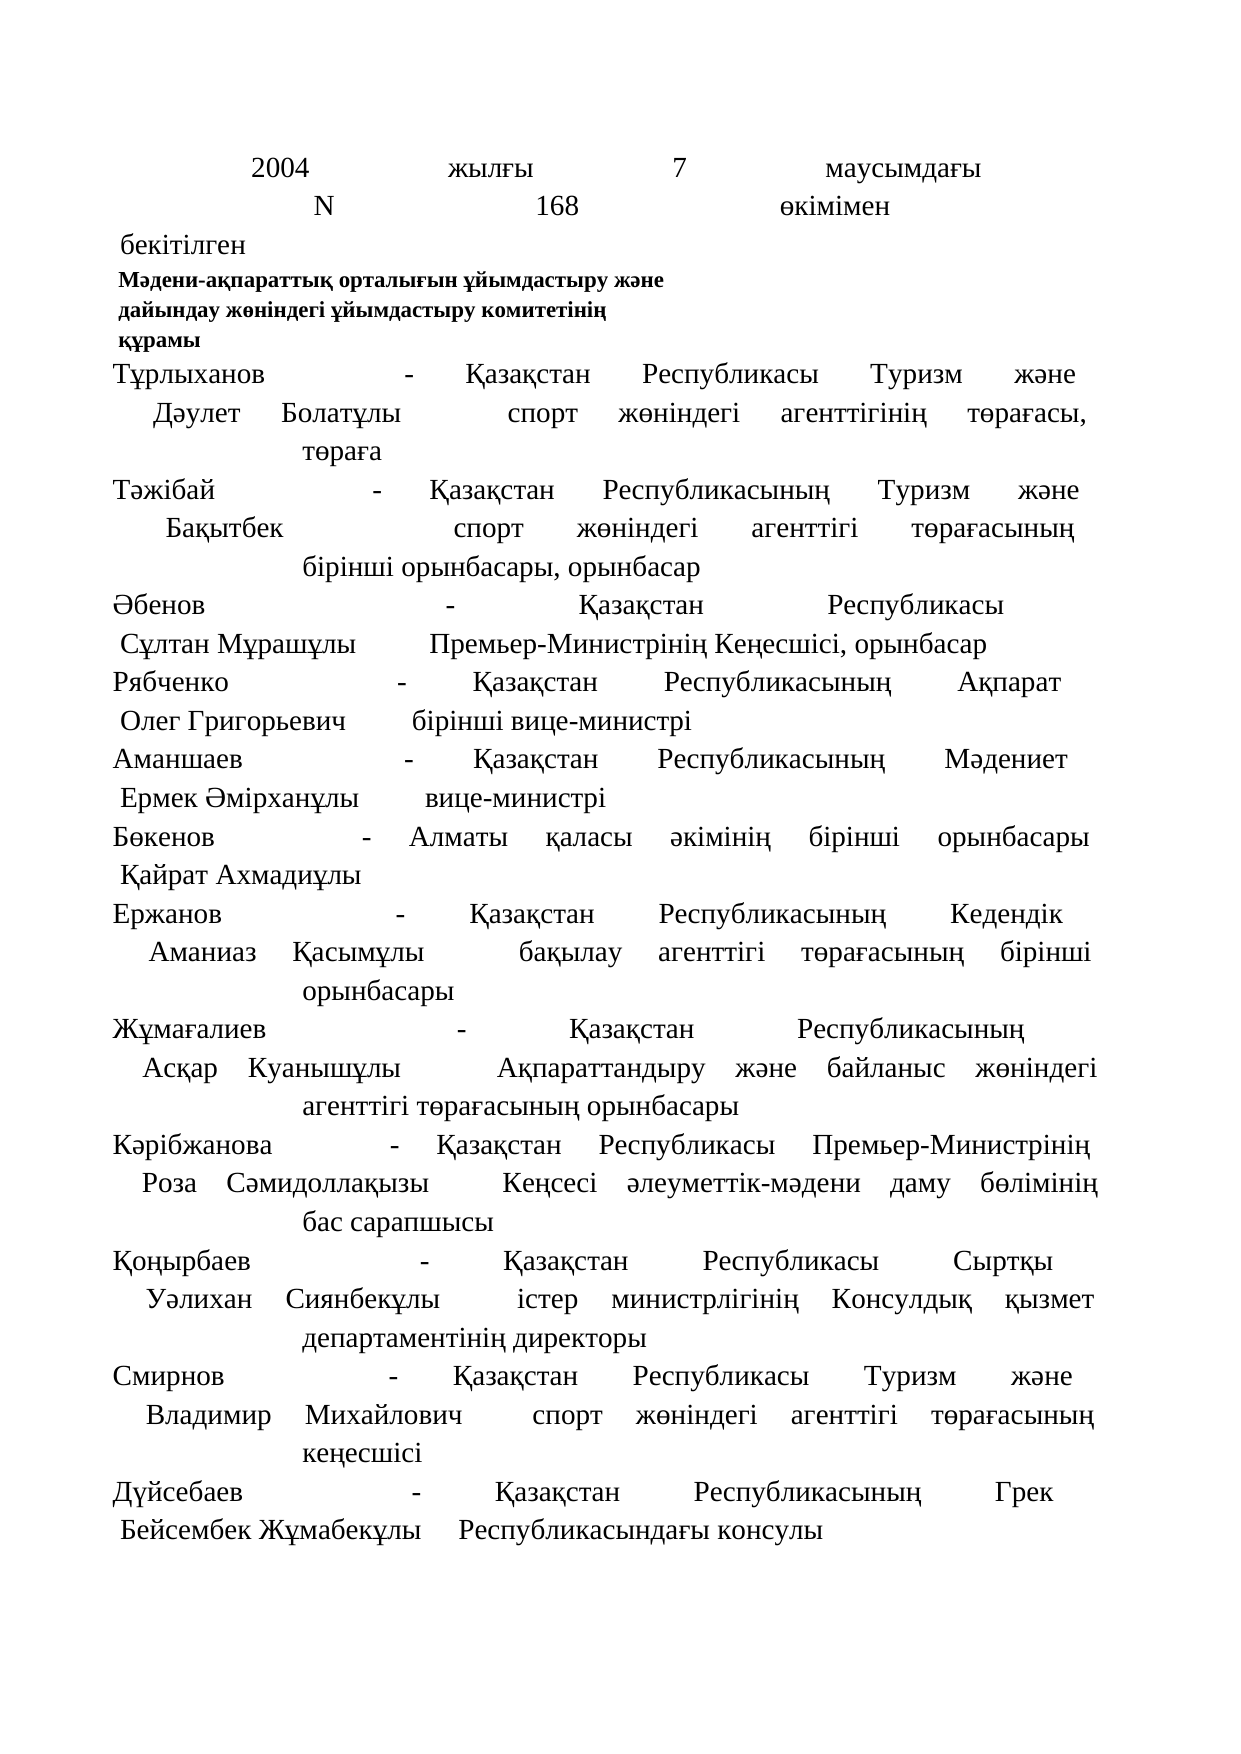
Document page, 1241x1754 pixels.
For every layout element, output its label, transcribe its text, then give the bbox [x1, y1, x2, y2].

text Қоңырбаев - Қазақстан Республикасы Сыртқы Уәлихан Сиянбекұлы iстер министрлiгінiң Консулдық қызмет департаментiнiң директоры [112, 1243, 1128, 1353]
text Ержанов - Қазақстан Республикасының Кедендiк Аманиаз Қасымұлы бақылау агенттiгi төрағасының бiрiншi орынбасары [112, 896, 1128, 1006]
text Әбенов - Қазақстан Республикасы Сұлтан Мұрашұлы Премьер-Министрінiң Кеңесшiсi, орынбасар [112, 587, 1128, 659]
text Кәрiбжанова - Қазақстан Республикасы Премьер-Министрінің Роза Сәмидоллақызы Кеңсесi әлеуметтiк-мәдени даму бөлiмiнiң бас сарапшысы [112, 1127, 1128, 1238]
text Рябченко - Қазақстан Республикасының Ақпарат Олег Григорьевич бiрiншi вице-министрi [112, 664, 1128, 737]
text Тұрлыханов - Қазақстан Республикасы Туризм және Дәулет Болатұлы спорт жөнiндегi агенттігінiң төрағасы, төраға [112, 356, 1128, 467]
text Дүйсебаев - Қазақстан Республикасының Гpeк Бейсембек Жұмабекұлы Республикасындағы консулы [112, 1474, 1128, 1546]
text Мәдени-ақпараттық орталығын ұйымдастыру және дайындау жөнiндегі ұйымдастыру комитетiнiң құрамы [112, 266, 1128, 352]
text Аманшаев - Қазақстан Республикасының Мәдениет Ермек Әмiрханұлы вице-министрi [112, 742, 1128, 814]
text Жұмағалиев - Қазақстан Республикасының Асқар Куанышұлы Ақпараттандыру және байланыс жөнiндегi агенттiгi төрағасының орынбасары [112, 1011, 1128, 1122]
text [112, 150, 1128, 261]
text Бөкенов - Алматы қаласы әкiмiнiң бiрiншi орынбасары Қайрат Ахмадиұлы [112, 819, 1128, 891]
text Тәжiбай - Қазақстан Республикасының Туризм және Бақытбек спорт жөнiндегi агенттiгi төрағасының бiрiншi орынбасары, орынбасар [112, 472, 1128, 582]
text Смирнов - Қазақстан Республикасы Туризм және Владимир Михайлович спорт жөнiндегi агенттiгі төрағасының кеңесшiсi [112, 1358, 1128, 1469]
